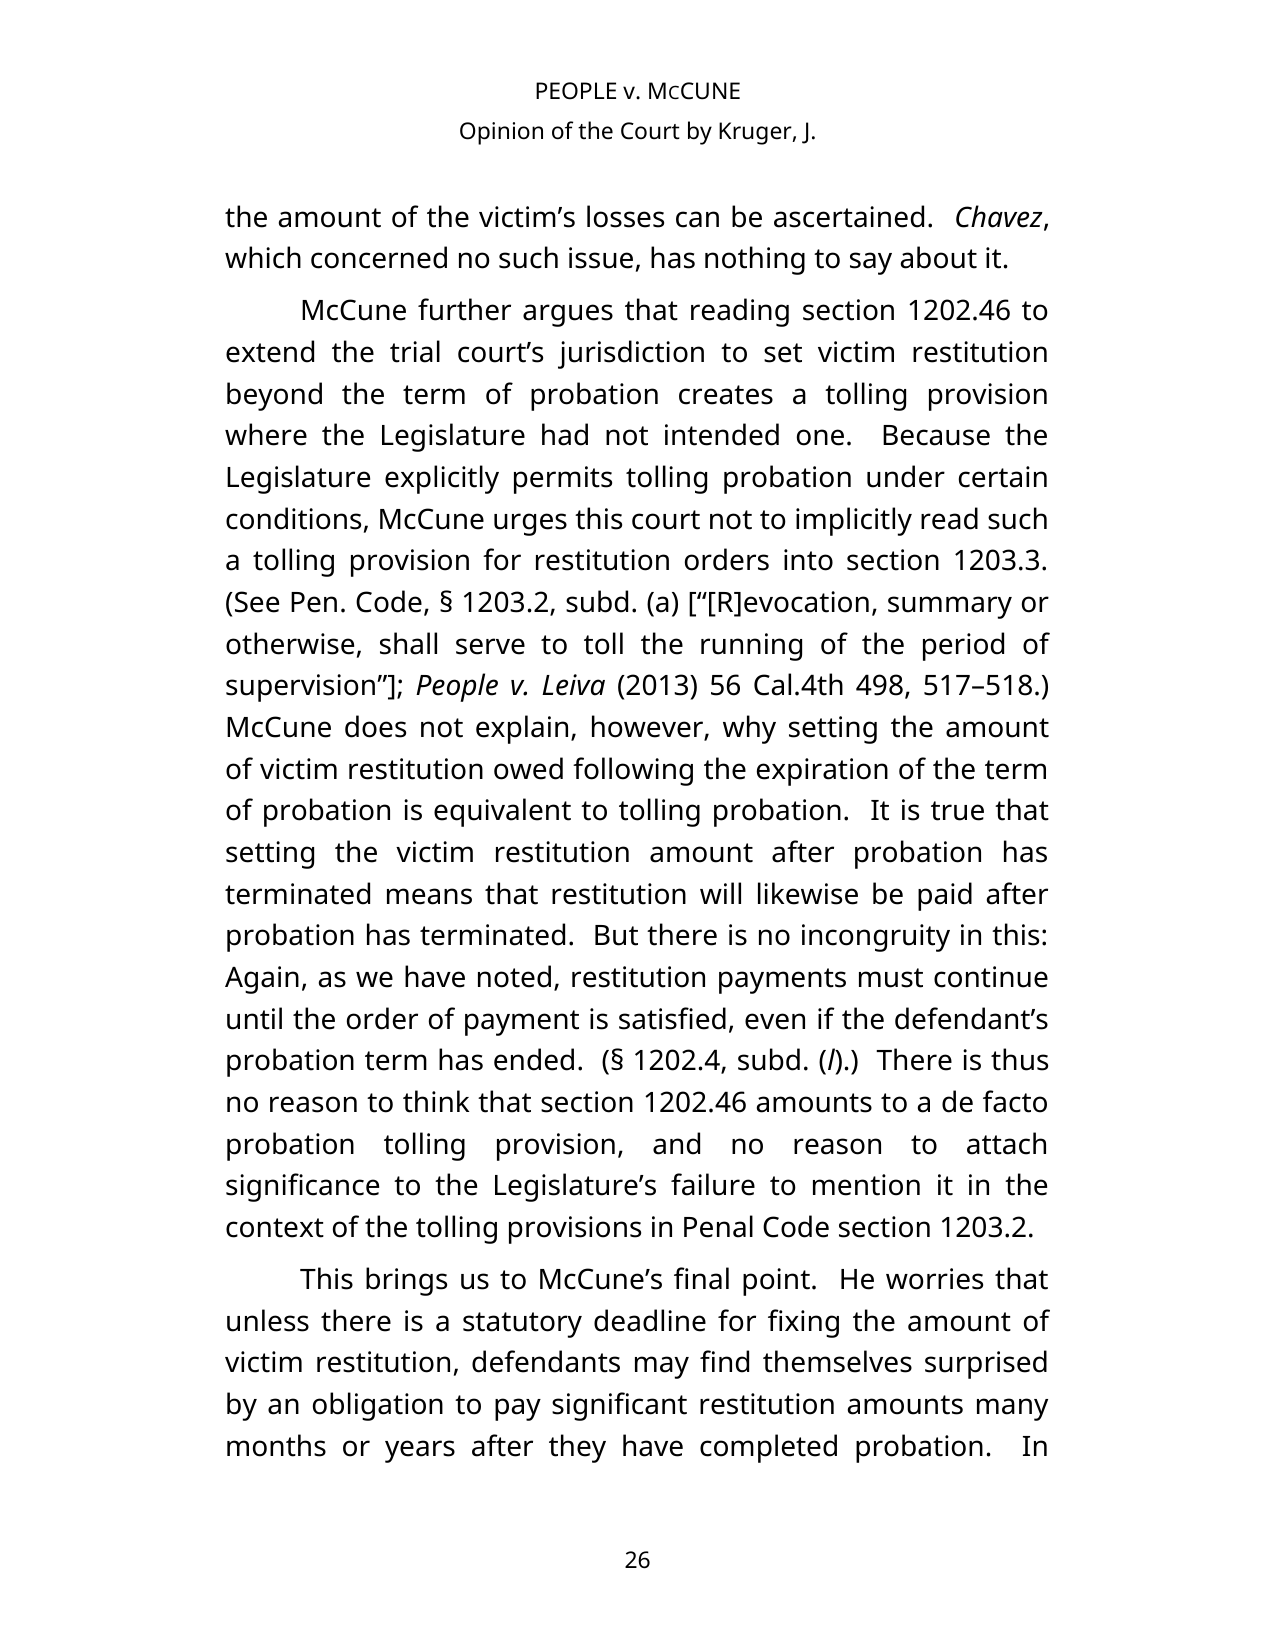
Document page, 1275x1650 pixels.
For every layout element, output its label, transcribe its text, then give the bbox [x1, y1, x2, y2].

text McCune further argues that reading section 1202.46 to extend the trial court’s jurisdiction to set victim restitution beyond the term of probation creates a tolling provision where the Legislature had not intended one. Because the Legislature explicitly permits tolling probation under certain conditions, McCune urges this court not to implicitly read such a tolling provision for restitution orders into section 1203.3. (See Pen. Code, § 1203.2, subd. (a) [“[R]evocation, summary or otherwise, shall serve to toll the running of the period of supervision”]; People v. Leiva (2013) 56 Cal.4th 498, 517–518.) McCune does not explain, however, why setting the amount of victim restitution owed following the expiration of the term of probation is equivalent to tolling probation. It is true that setting the victim restitution amount after probation has terminated means that restitution will likewise be paid after probation has terminated. But there is no incongruity in this: Again, as we have noted, restitution payments must continue until the order of payment is satisfied, even if the defendant’s probation term has ended. (§ 1202.4, subd. (l).) There is thus no reason to think that section 1202.46 amounts to a de facto probation tolling provision, and no reason to attach significance to the Legislature’s failure to mention it in the context of the tolling provisions in Penal Code section 1203.2. [225, 287, 1050, 1246]
text McCune next points to our acknowledgment in Chavez, supra, 4 Cal.5th 771 that “a court’s power is significantly attenuated” after probation terminates, such that a court’s “power to impose a sentence over the defendant ceases entirely.” (Id. at p. 782.) But this case does not concern a trial court’s power to impose a sentence after probation terminates; it concerns a trial court’s power to fill in the amount of restitution owed under a restitution order, once the amount of the victim’s losses can be ascertained. Chavez, which concerned no such issue, has nothing to say about it. [225, 194, 1050, 277]
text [225, 1256, 1050, 1464]
